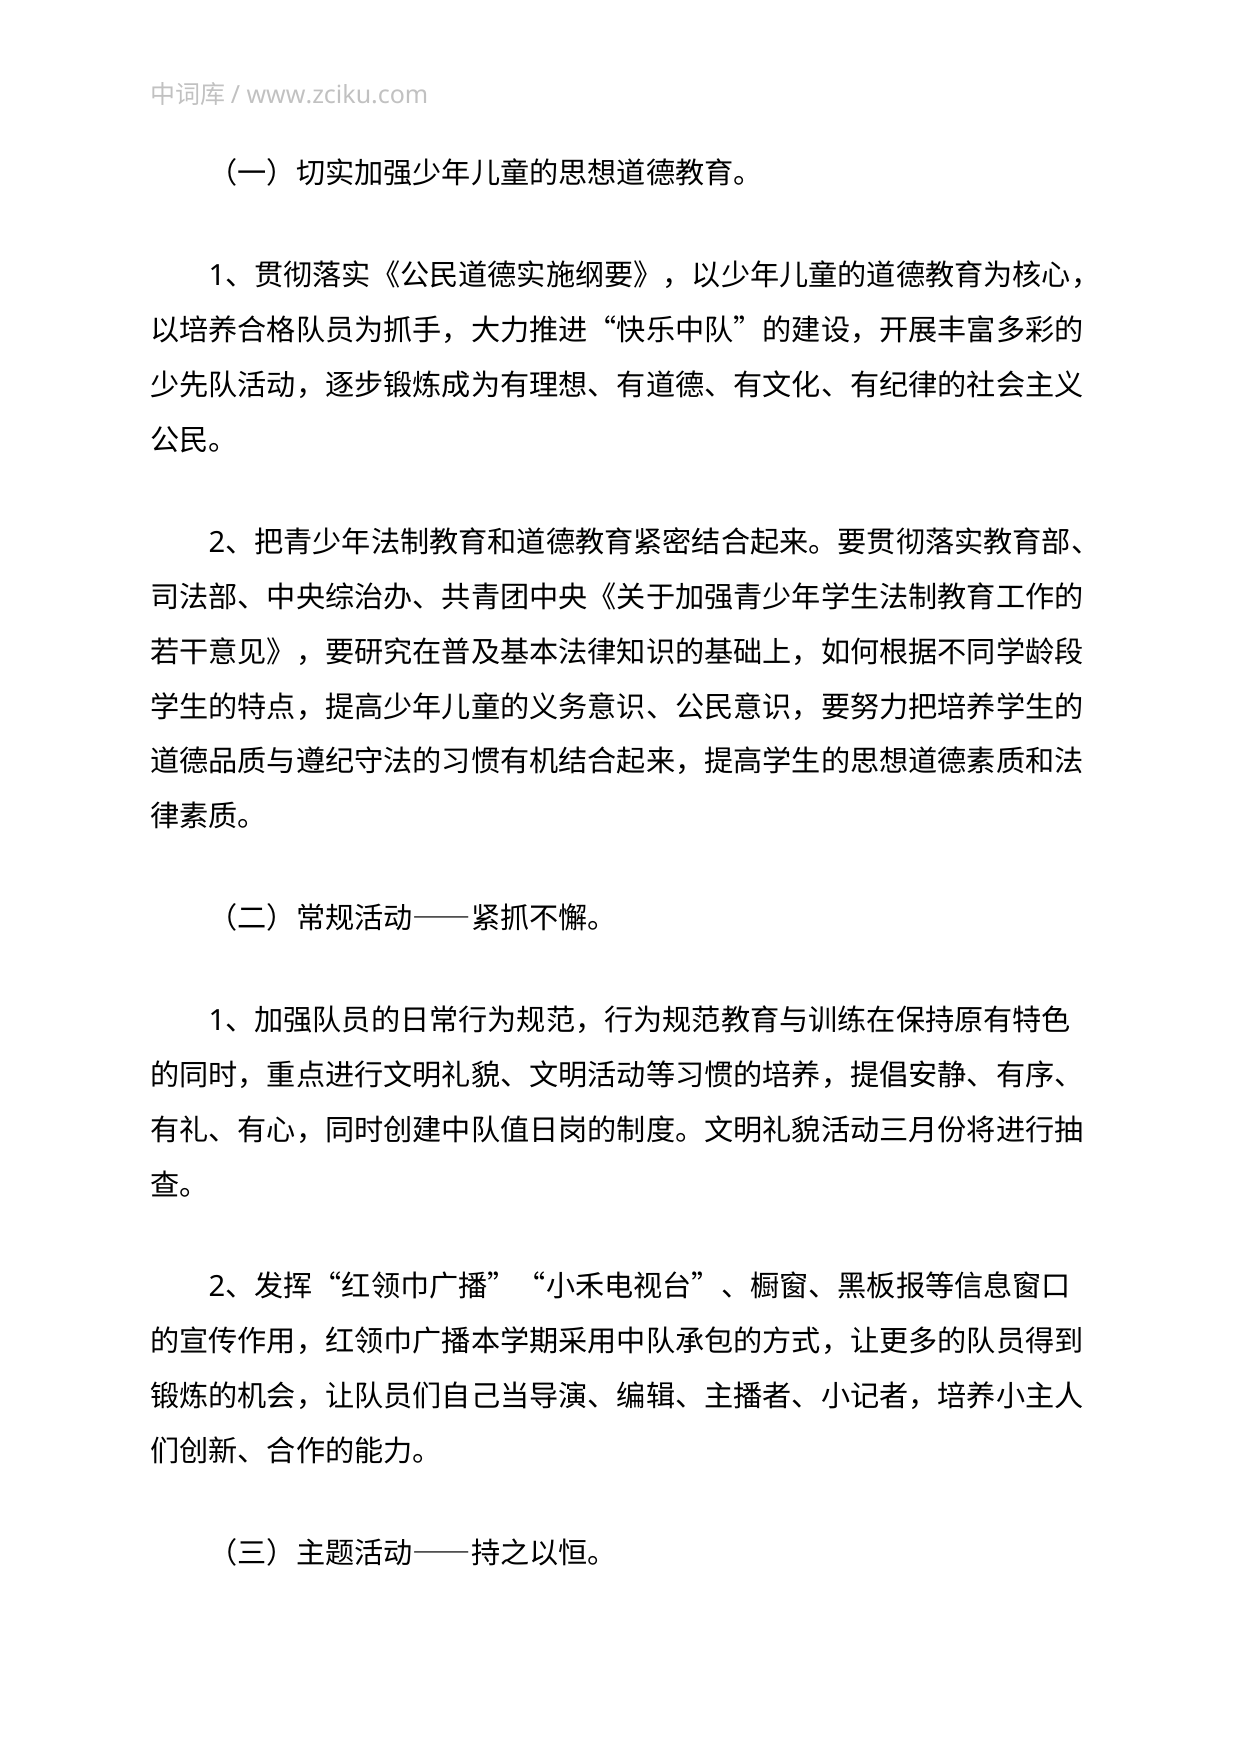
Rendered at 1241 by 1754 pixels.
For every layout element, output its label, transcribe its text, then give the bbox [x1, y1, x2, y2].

text （二）常规活动——紧抓不懈。 [150, 895, 1090, 937]
text 2、发挥“红领巾广播”“小禾电视台”、橱窗、黑板报等信息窗口的宣传作用，红领巾广播本学期采用中队承包的方式，让更多的队员得到锻炼的机会，让队员们自己当导演、编辑、主播者、小记者，培养小主人们创新、合作的能力。 [150, 1263, 1090, 1470]
text 2、把青少年法制教育和道德教育紧密结合起来。要贯彻落实教育部、司法部、中央综治办、共青团中央《关于加强青少年学生法制教育工作的若干意见》，要研究在普及基本法律知识的基础上，如何根据不同学龄段学生的特点，提高少年儿童的义务意识、公民意识，要努力把培养学生的道德品质与遵纪守法的习惯有机结合起来，提高学生的思想道德素质和法律素质。 [150, 518, 1090, 835]
text 1、贯彻落实《公民道德实施纲要》，以少年儿童的道德教育为核心，以培养合格队员为抓手，大力推进“快乐中队”的建设，开展丰富多彩的少先队活动，逐步锻炼成为有理想、有道德、有文化、有纪律的社会主义公民。 [150, 252, 1090, 459]
text （一）切实加强少年儿童的思想道德教育。 [150, 150, 1090, 192]
text 1、加强队员的日常行为规范，行为规范教育与训练在保持原有特色的同时，重点进行文明礼貌、文明活动等习惯的培养，提倡安静、有序、有礼、有心，同时创建中队值日岗的制度。文明礼貌活动三月份将进行抽查。 [150, 996, 1090, 1203]
text （三）主题活动——持之以恒。 [150, 1529, 1090, 1572]
